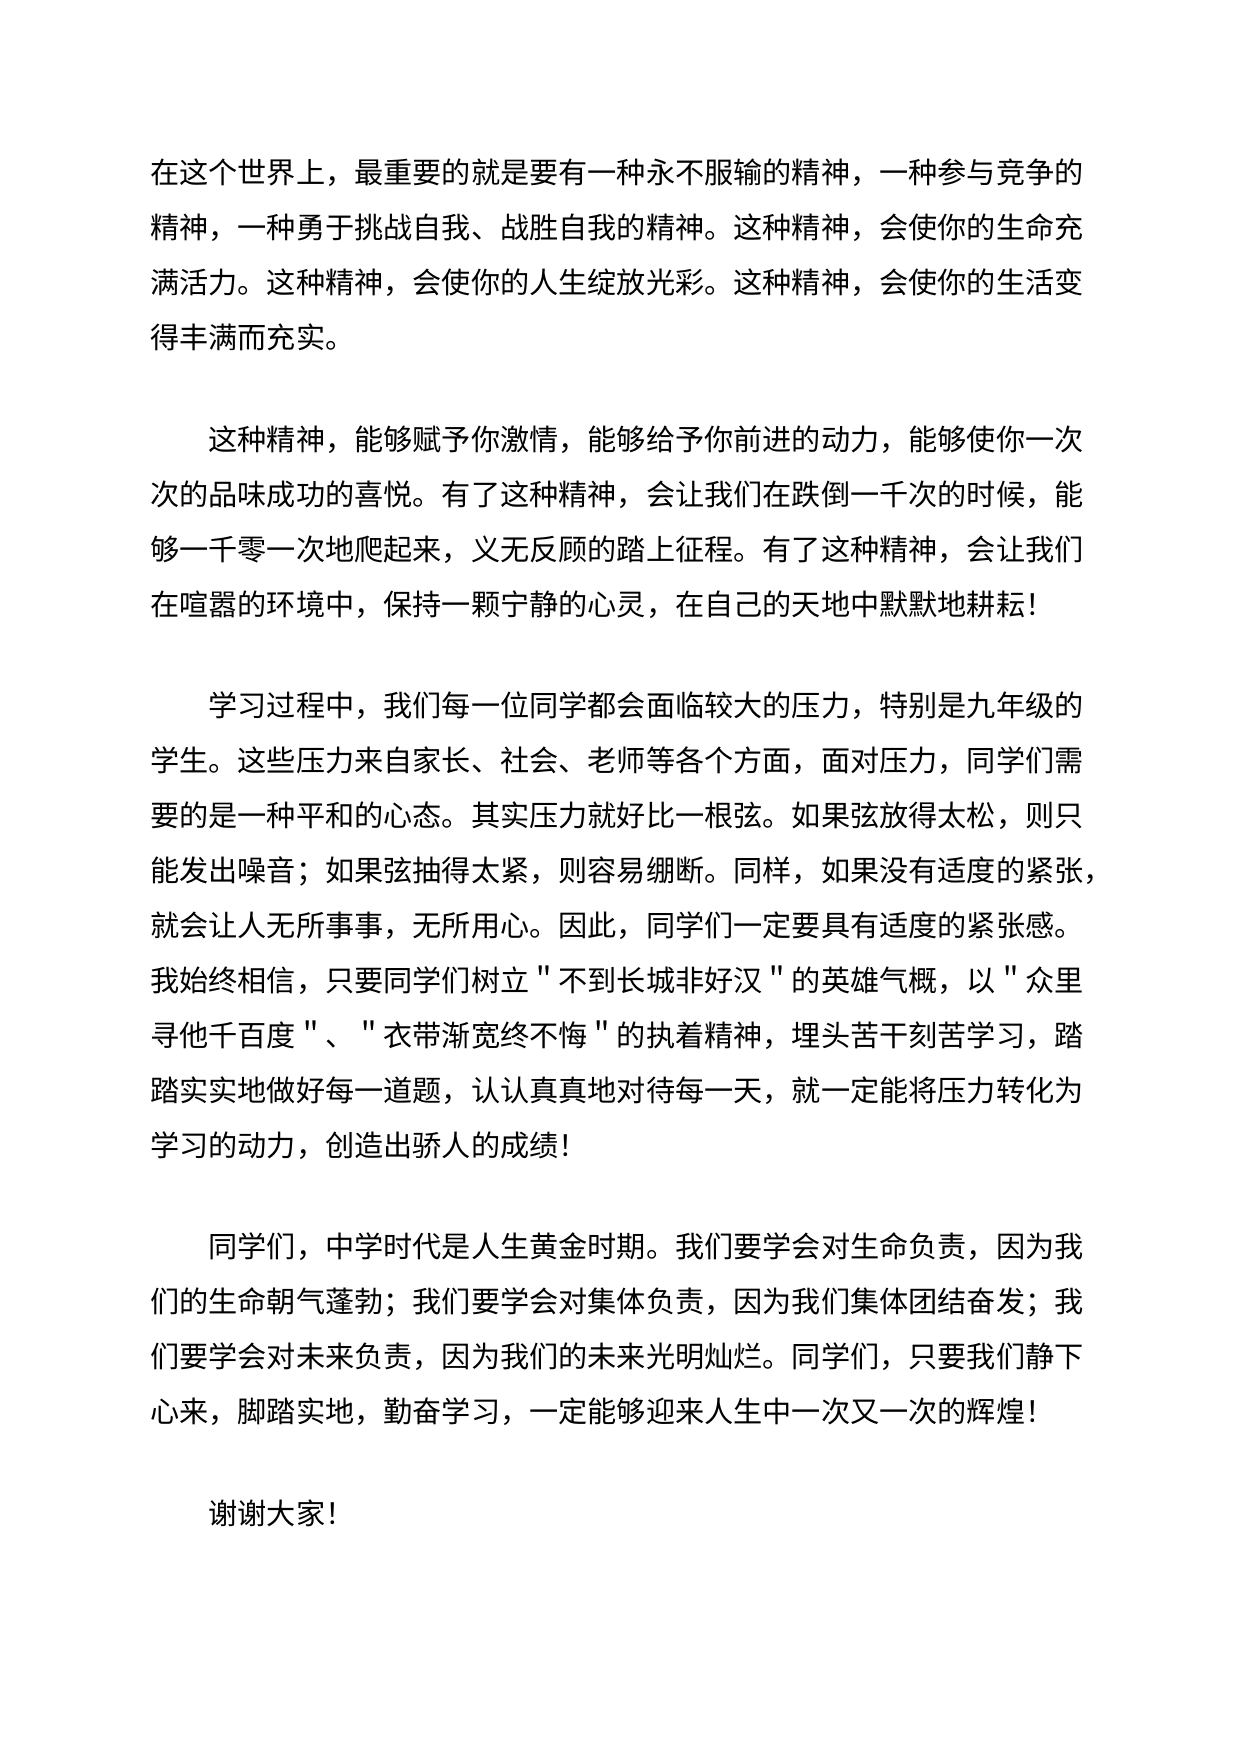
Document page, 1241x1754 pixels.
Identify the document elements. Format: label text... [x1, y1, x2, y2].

text 谢谢大家！ [150, 1490, 1090, 1533]
text 学习过程中，我们每一位同学都会面临较大的压力，特别是九年级的学生。这些压力来自家长、社会、老师等各个方面，面对压力，同学们需要的是一种平和的心态。其实压力就好比一根弦。如果弦放得太松，则只能发出噪音；如果弦抽得太紧，则容易绷断。同样，如果没有适度的紧张，就会让人无所事事，无所用心。因此，同学们一定要具有适度的紧张感。我始终相信，只要同学们树立＂不到长城非好汉＂的英雄气概，以＂众里寻他千百度＂、＂衣带渐宽终不悔＂的执着精神，埋头苦干刻苦学习，踏踏实实地做好每一道题，认认真真地对待每一天，就一定能将压力转化为学习的动力，创造出骄人的成绩！ [150, 683, 1090, 1164]
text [150, 150, 1090, 357]
text 同学们，中学时代是人生黄金时期。我们要学会对生命负责，因为我们的生命朝气蓬勃；我们要学会对集体负责，因为我们集体团结奋发；我们要学会对未来负责，因为我们的未来光明灿烂。同学们，只要我们静下心来，脚踏实地，勤奋学习，一定能够迎来人生中一次又一次的辉煌！ [150, 1224, 1090, 1431]
text 这种精神，能够赋予你激情，能够给予你前进的动力，能够使你一次次的品味成功的喜悦。有了这种精神，会让我们在跌倒一千次的时候，能够一千零一次地爬起来，义无反顾的踏上征程。有了这种精神，会让我们在喧嚣的环境中，保持一颗宁静的心灵，在自己的天地中默默地耕耘！ [150, 416, 1090, 623]
